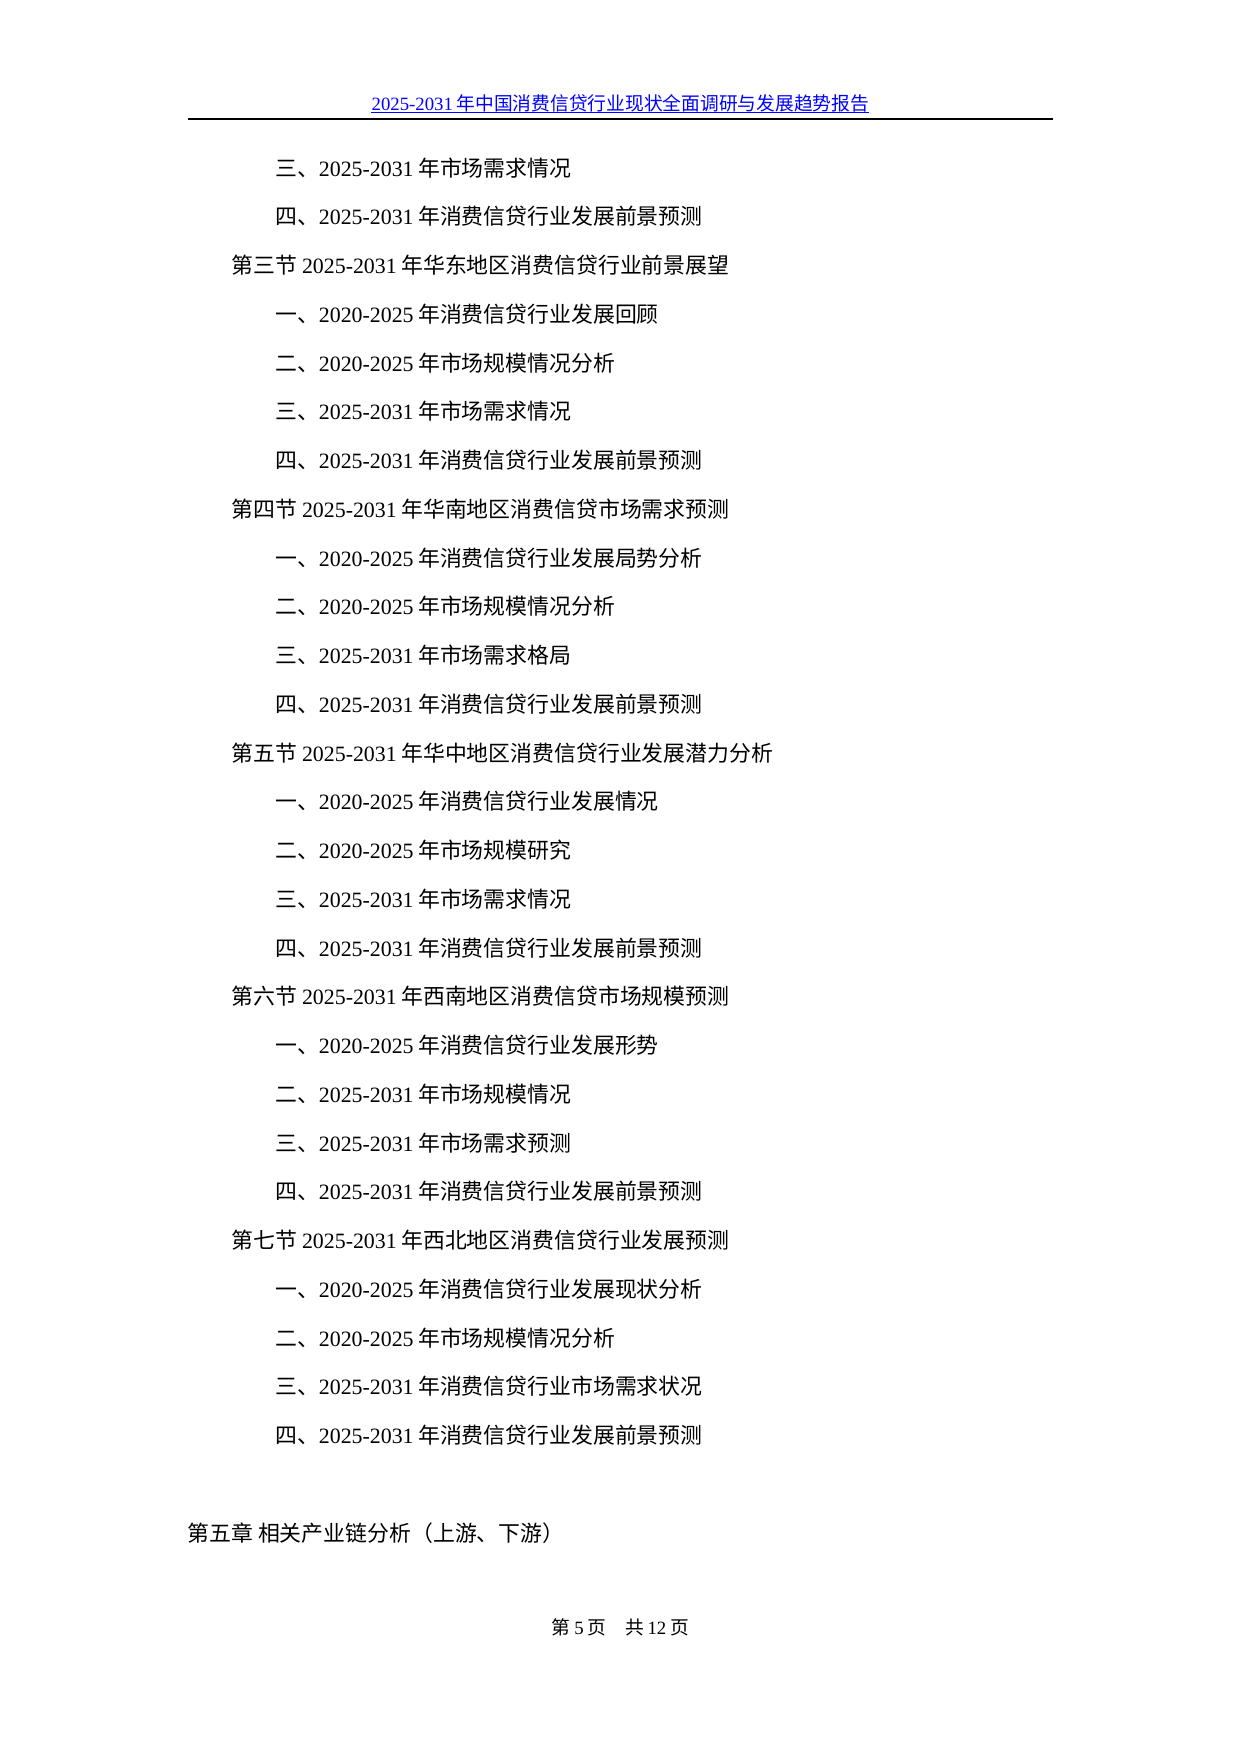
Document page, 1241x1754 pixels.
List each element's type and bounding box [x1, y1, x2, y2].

text [187, 150, 1053, 1548]
